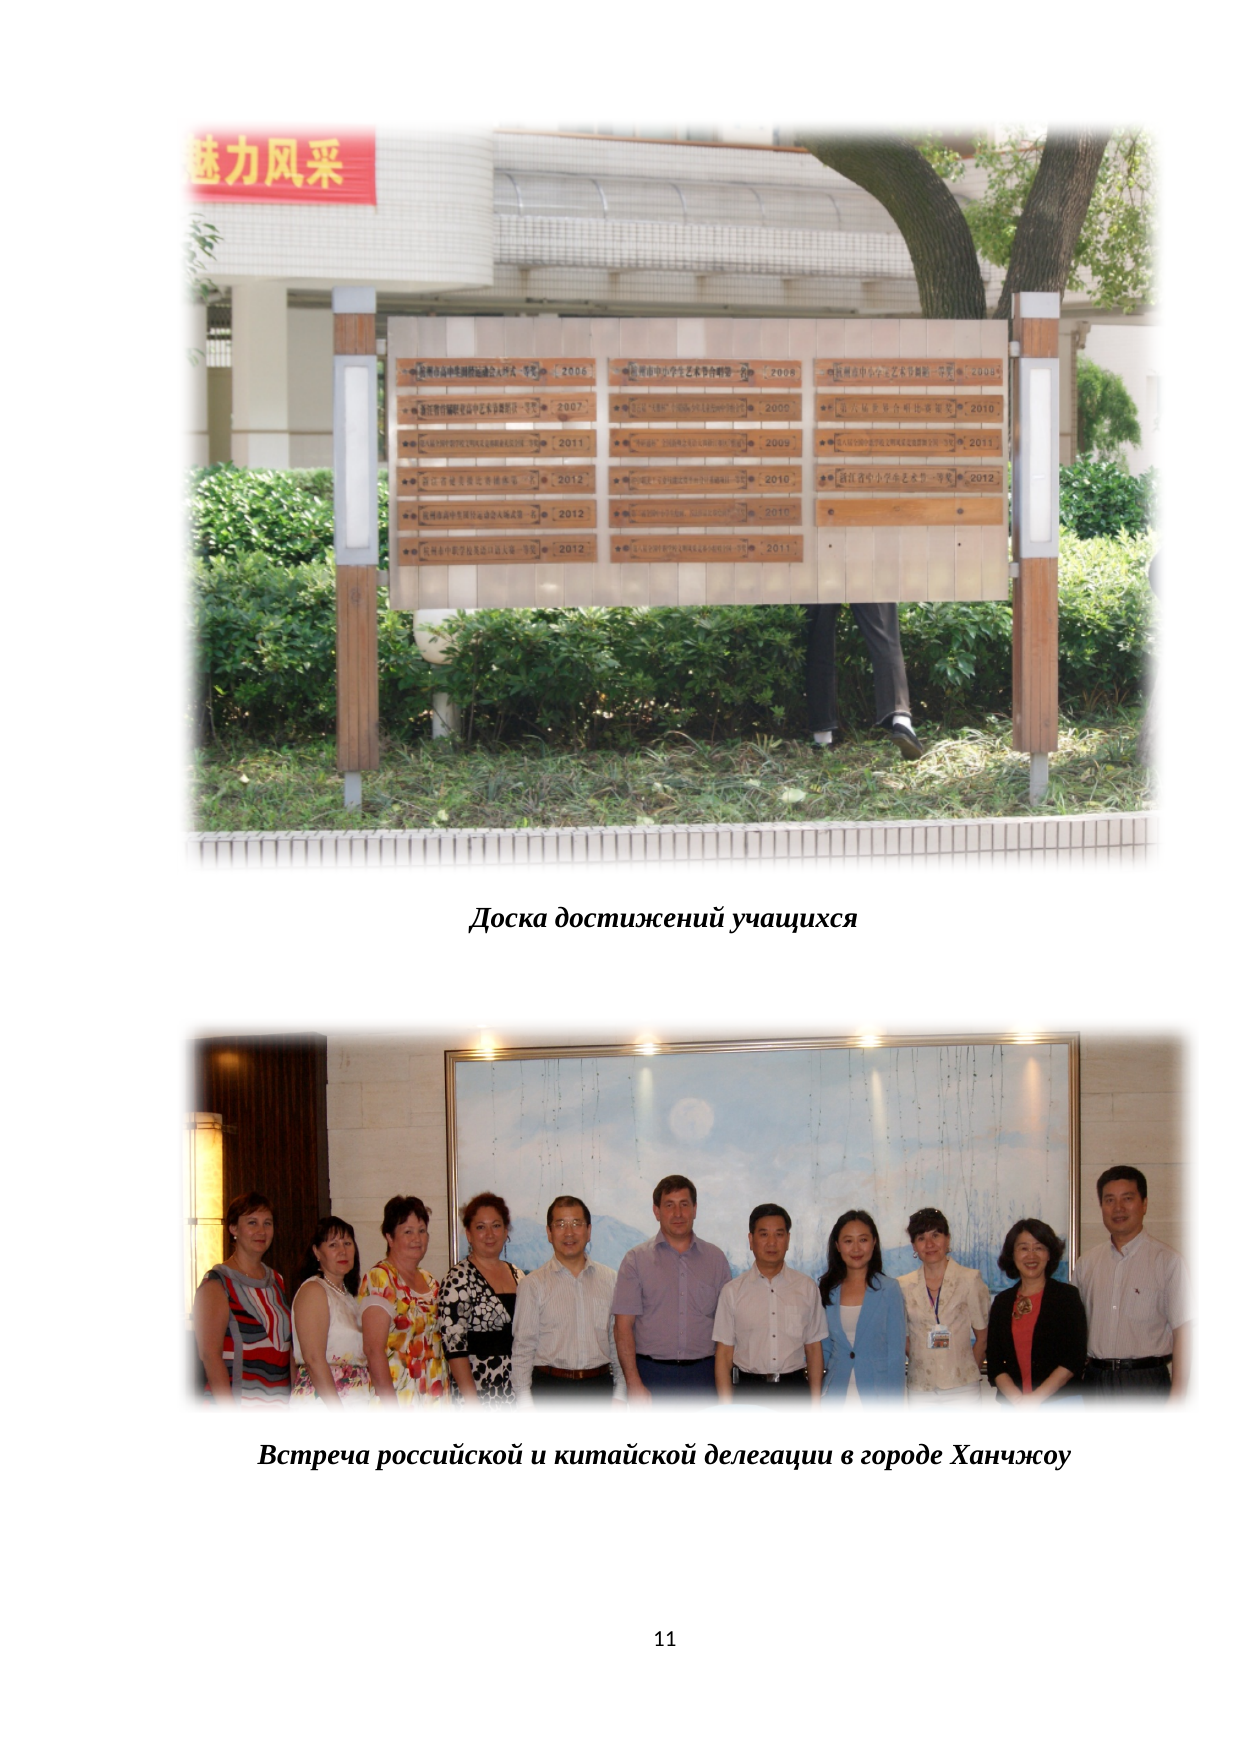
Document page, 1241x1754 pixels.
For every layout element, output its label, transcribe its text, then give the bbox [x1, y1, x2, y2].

text Встреча российской и китайской делегации в городе Ханчжоу [177, 1437, 1152, 1471]
picture [207, 148, 1137, 845]
picture [208, 1048, 1172, 1385]
text Доска достижений учащихся [177, 900, 1152, 933]
